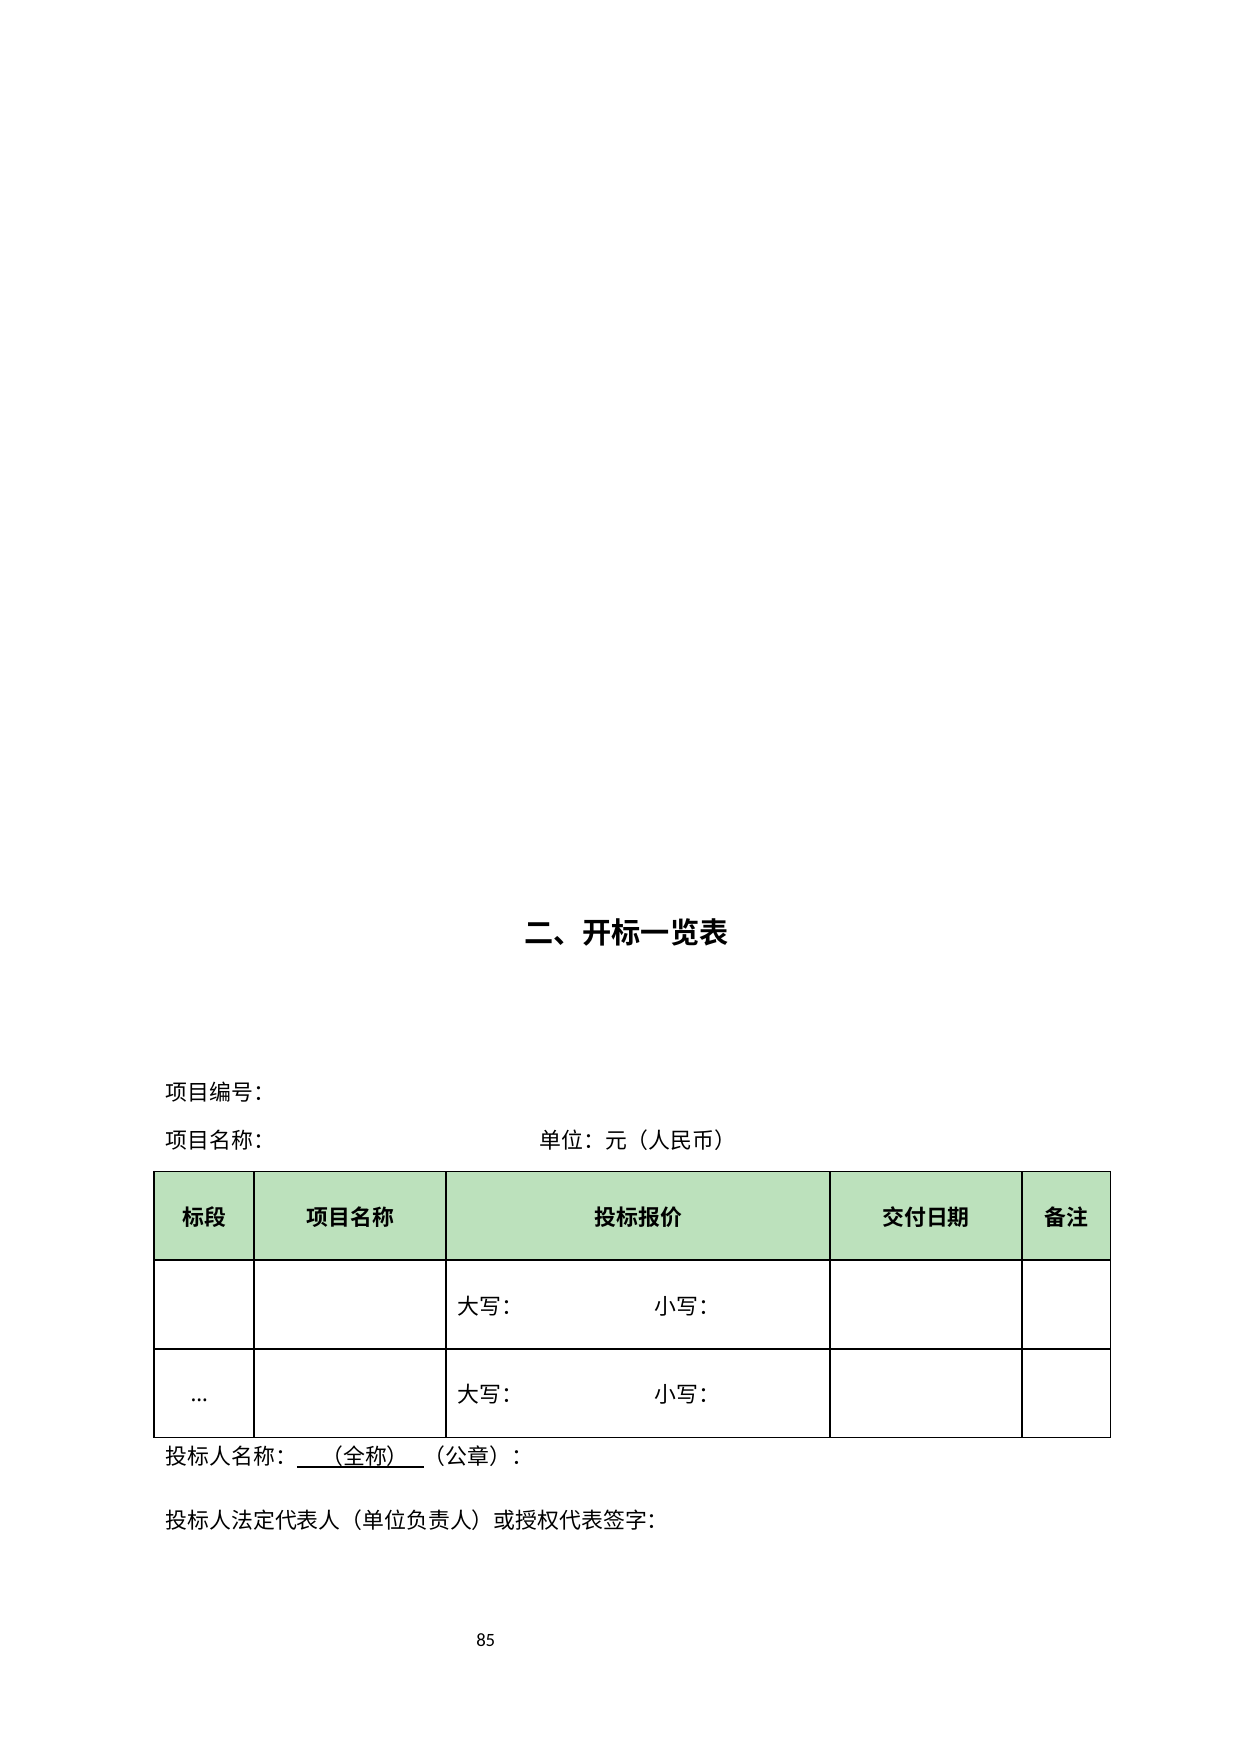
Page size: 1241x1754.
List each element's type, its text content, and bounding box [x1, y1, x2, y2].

table_cell [831, 1350, 1021, 1437]
text 项目编号： [165, 1074, 1087, 1107]
text 项目名称： 单位：元（人民币） [165, 1122, 1087, 1155]
text 二、开标一览表 [165, 898, 1087, 963]
text 投标人法定代表人（单位负责人）或授权代表签字： [165, 1502, 1087, 1535]
table_header 项目名称 [255, 1172, 445, 1259]
table_cell 大写： 小写： [447, 1261, 829, 1348]
table_header 投标报价 [447, 1172, 829, 1259]
table_cell 大写： 小写： [447, 1350, 829, 1437]
table_header 交付日期 [831, 1172, 1021, 1259]
table_cell [831, 1261, 1021, 1348]
table_header 备注 [1023, 1172, 1110, 1259]
table_cell [255, 1350, 445, 1437]
table_header 标段 [155, 1172, 253, 1259]
table_cell [1023, 1350, 1110, 1437]
table_cell [1023, 1261, 1110, 1348]
table_cell [155, 1261, 253, 1348]
table_cell [255, 1261, 445, 1348]
table_cell … [155, 1350, 253, 1437]
text 投标人名称： （全称） （公章）： [165, 1438, 1087, 1471]
